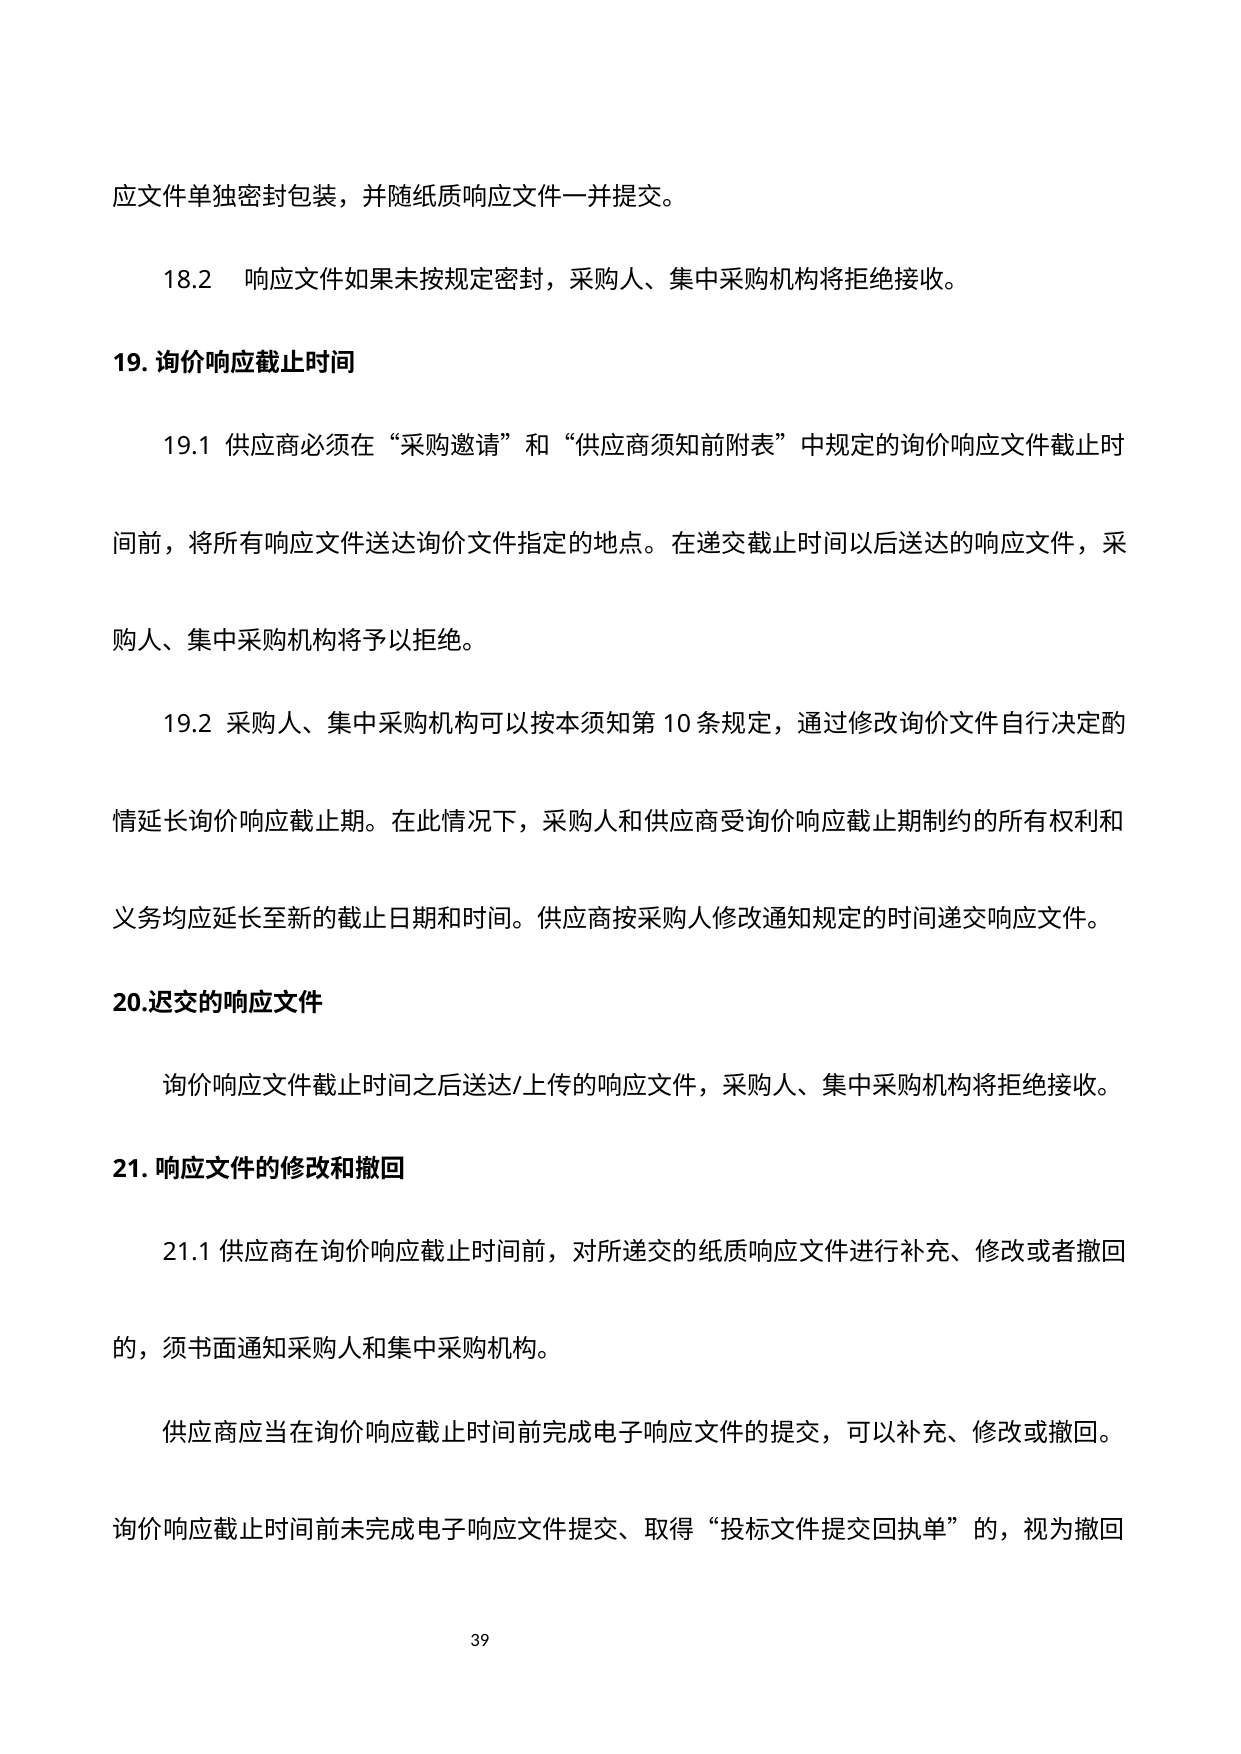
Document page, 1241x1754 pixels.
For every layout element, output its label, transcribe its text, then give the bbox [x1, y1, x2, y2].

text 19.2 采购人、集中采购机构可以按本须知第10条规定，通过修改询价文件自行决定酌情延长询价响应截止期。在此情况下，采购人和供应商受询价响应截止期制约的所有权利和义务均应延长至新的截止日期和时间。供应商按采购人修改通知规定的时间递交响应文件。 [112, 689, 1128, 949]
list 响应文件如果未按规定密封，采购人、集中采购机构将拒绝接收。 [162, 245, 1128, 310]
text 询价响应文件截止时间之后送达/上传的响应文件，采购人、集中采购机构将拒绝接收。 [112, 1051, 1128, 1116]
text 20.迟交的响应文件 [112, 968, 1128, 1033]
text 19. 询价响应截止时间 [112, 328, 1128, 393]
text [112, 162, 1128, 227]
list 响应文件的修改和撤回 [112, 1134, 1128, 1199]
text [112, 1398, 1128, 1560]
text 21.1 供应商在询价响应截止时间前，对所递交的纸质响应文件进行补充、修改或者撤回的，须书面通知采购人和集中采购机构。 [112, 1217, 1128, 1379]
text 19.1 供应商必须在“采购邀请”和“供应商须知前附表”中规定的询价响应文件截止时间前，将所有响应文件送达询价文件指定的地点。在递交截止时间以后送达的响应文件，采购人、集中采购机构将予以拒绝。 [112, 411, 1128, 671]
